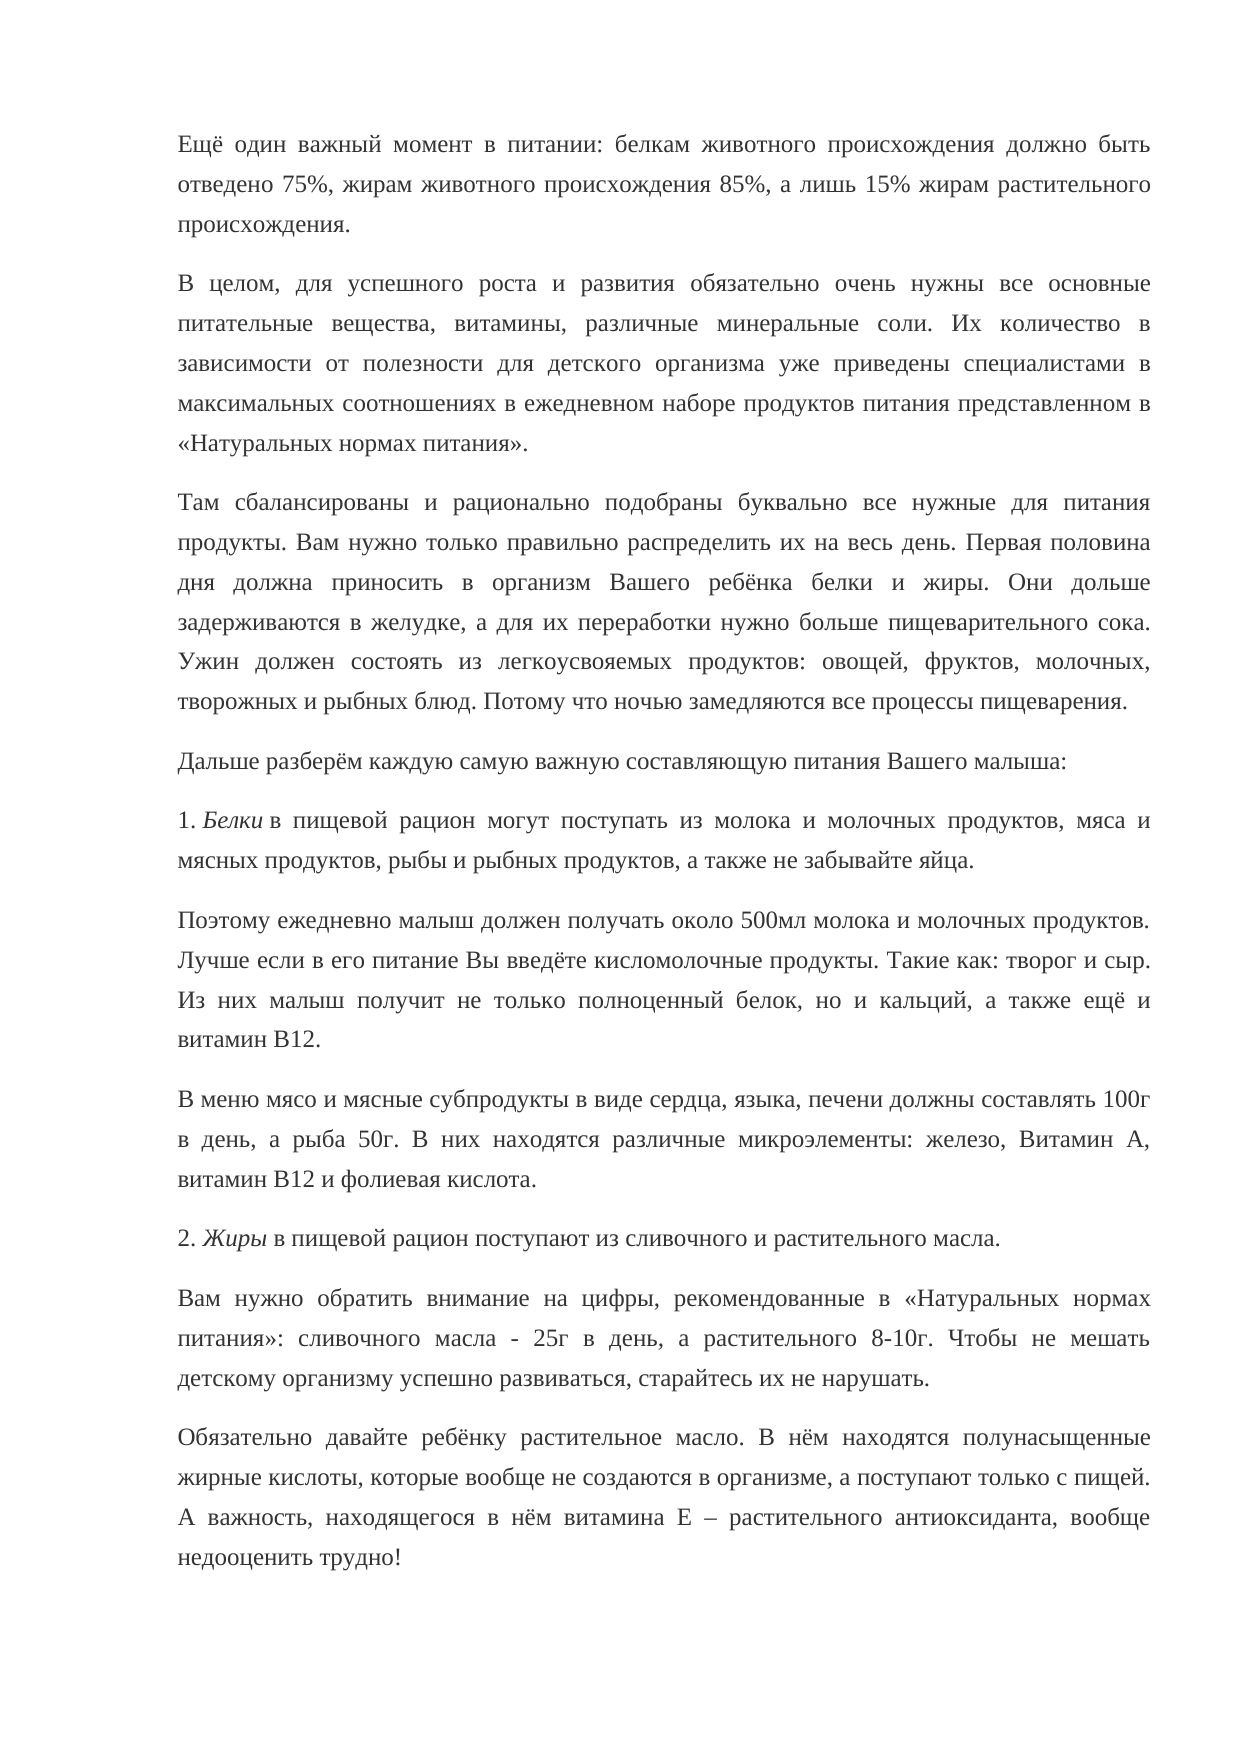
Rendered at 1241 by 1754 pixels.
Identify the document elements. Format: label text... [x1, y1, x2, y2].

text Там сбалансированы и рационально подобраны буквально все нужные для питания продукты. Вам нужно только правильно распределить их на весь день. Первая половина дня должна приносить в организм Вашего ребёнка белки и жиры. Они дольше задерживаются в желудке, а для их переработки нужно больше пищеварительного сока. Ужин должен состоять из легкоусвояемых продуктов: овощей, фруктов, молочных, творожных и рыбных блюд. Потому что ночью замедляются все процессы пищеварения. [177, 476, 1152, 715]
text В меню мясо и мясные субпродукты в виде сердца, языка, печени должны составлять 100г в день, а рыба 50г. В них находятся различные микроэлементы: железо, Витамин А, витамин В12 и фолиевая кислота. [177, 1073, 1152, 1192]
text Дальше разберём каждую самую важную составляющую питания Вашего малыша: [177, 735, 1152, 775]
text Поэтому ежедневно малыш должен получать около 500мл молока и молочных продуктов. Лучше если в его питание Вы введёте кисломолочные продукты. Такие как: творог и сыр. Из них малыш получит не только полноценный белок, но и кальций, а также ещё и витамин В12. [177, 894, 1152, 1053]
text Вам нужно обратить внимание на цифры, рекомендованные в «Натуральных нормах питания»: сливочного масла - 25г в день, а растительного 8-10г. Чтобы не мешать детскому организму успешно развиваться, старайтесь их не нарушать. [177, 1272, 1152, 1391]
text Ещё один важный момент в питании: белкам животного происхождения должно быть отведено 75%, жирам животного происхождения 85%, а лишь 15% жирам растительного происхождения. [177, 118, 1152, 237]
text 2. Жиры в пищевой рацион поступают из сливочного и растительного масла. [177, 1212, 1152, 1252]
text В целом, для успешного роста и развития обязательно очень нужны все основные питательные вещества, витамины, различные минеральные соли. Их количество в зависимости от полезности для детского организма уже приведены специалистами в максимальных соотношениях в ежедневном наборе продуктов питания представленном в «Натуральных нормах питания». [177, 257, 1152, 456]
text 1. Белки в пищевой рацион могут поступать из молока и молочных продуктов, мяса и мясных продуктов, рыбы и рыбных продуктов, а также не забывайте яйца. [177, 794, 1152, 874]
text Обязательно давайте ребёнку растительное масло. В нём находятся полунасыщенные жирные кислоты, которые вообще не создаются в организме, а поступают только с пищей. А важность, находящегося в нём витамина Е – растительного антиоксиданта, вообще недооценить трудно! [177, 1411, 1152, 1571]
